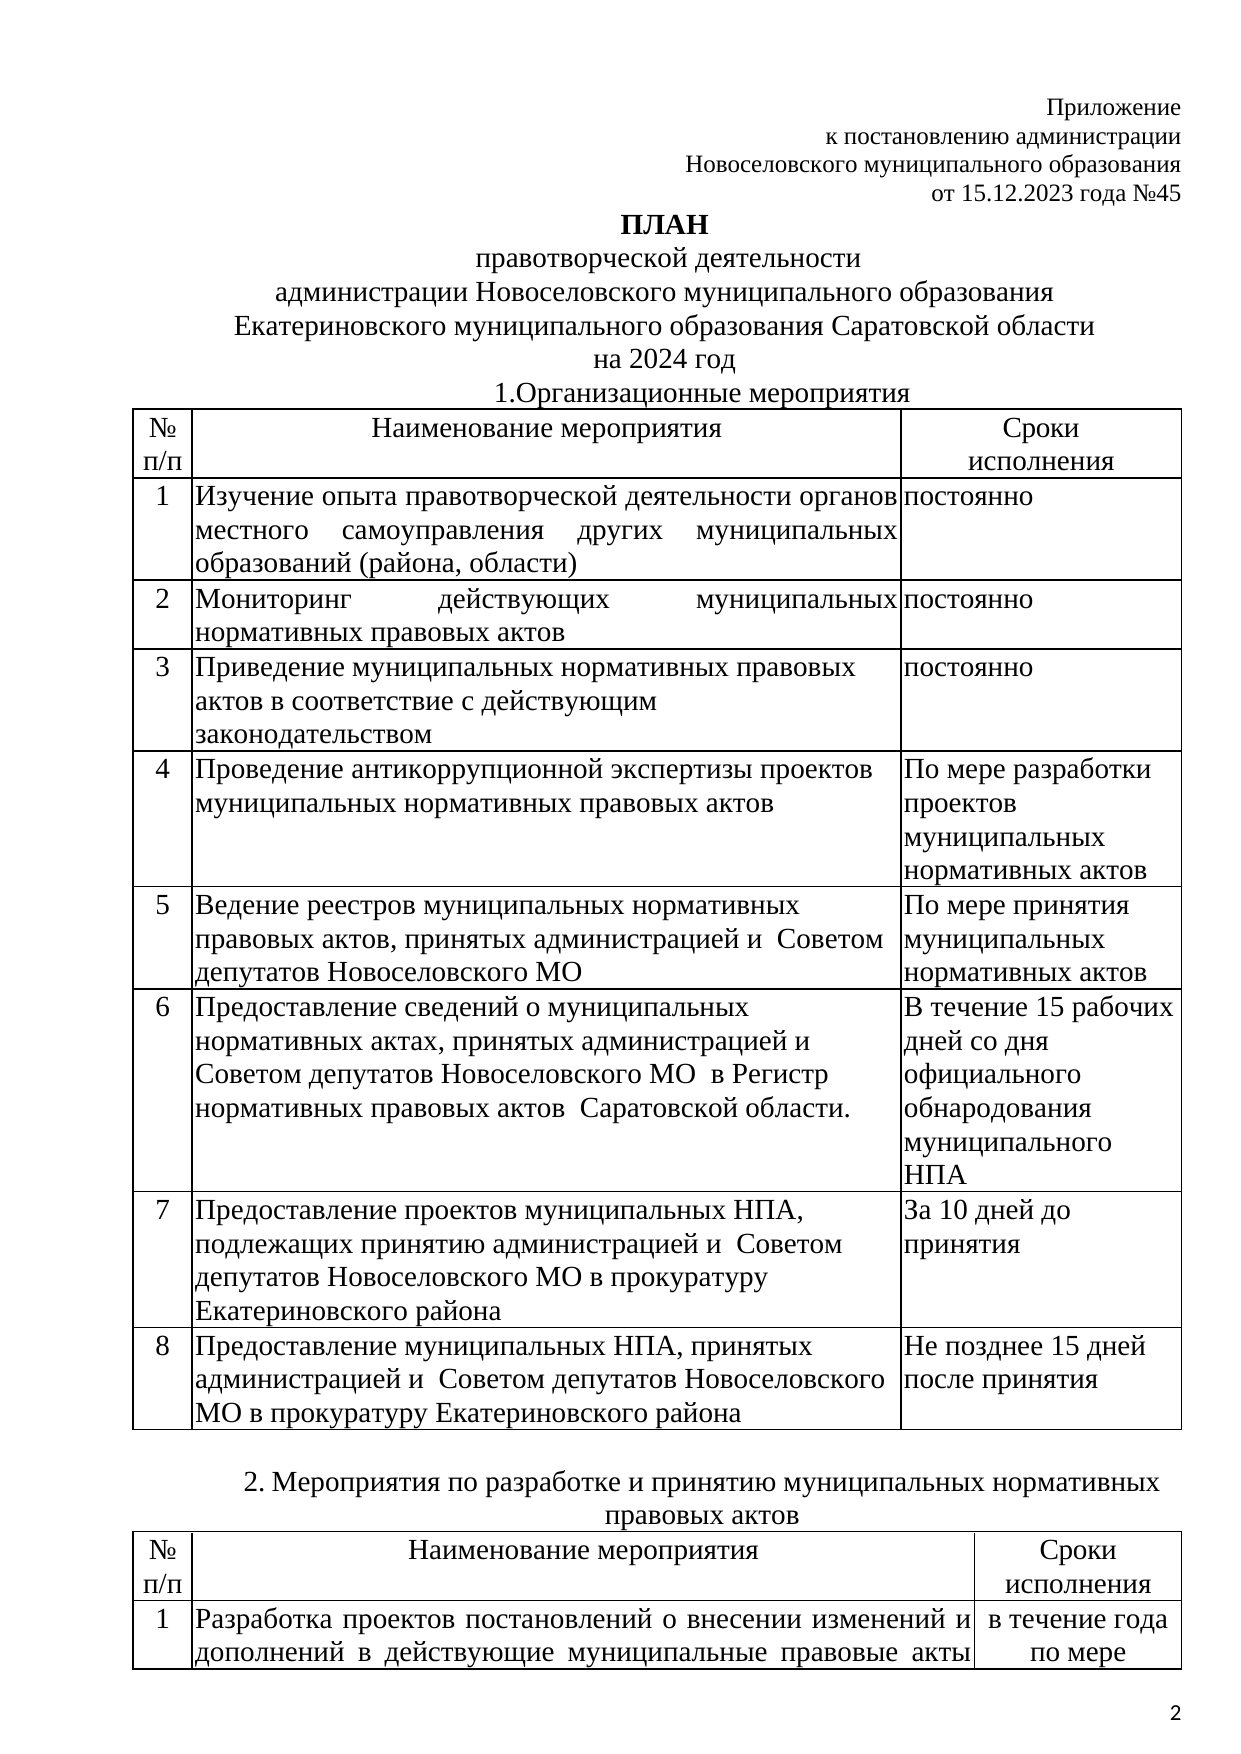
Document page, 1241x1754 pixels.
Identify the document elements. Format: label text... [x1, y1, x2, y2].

text от 15.12.2023 года №45 [148, 178, 1181, 207]
table_cell 1 [134, 479, 191, 579]
table_cell Проведение антикоррупционной экспертизы проектов муниципальных нормативных правовых актов [193, 752, 900, 886]
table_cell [975, 1601, 1181, 1668]
text администрации Новоселовского муниципального образования [148, 274, 1181, 308]
table_cell Ведение реестров муниципальных нормативных правовых актов, принятых администрацией и Советом депутатов Новоселовского МО [193, 887, 900, 988]
table_cell 8 [134, 1328, 191, 1429]
table_header № п/п [134, 410, 191, 477]
table_header Сроки исполнения [902, 410, 1181, 477]
table_cell 6 [134, 990, 191, 1191]
table_header Сроки исполнения [975, 1532, 1181, 1599]
table_cell Мониторинг действующих муниципальных нормативных правовых актов [193, 581, 900, 648]
table_cell постоянно [902, 650, 1181, 750]
table_cell В течение 15 рабочих дней со дня официального обнародования муниципального НПА [902, 990, 1181, 1191]
text на 2024 год [148, 341, 1181, 375]
table_cell 3 [134, 650, 191, 750]
table_cell 2 [134, 581, 191, 648]
table_cell Предоставление муниципальных НПА, принятых администрацией и Советом депутатов Новоселовского МО в прокуратуру Екатериновского района [193, 1328, 900, 1429]
table_cell Изучение опыта правотворческой деятельности органов местного самоуправления других муниципальных образований (района, области) [193, 479, 900, 579]
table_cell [193, 1601, 974, 1668]
table_cell Предоставление сведений о муниципальных нормативных актах, принятых администрацией и Советом депутатов Новоселовского МО в Регистр нормативных правовых актов Саратовской области. [193, 990, 900, 1191]
text ПЛАН [148, 207, 1181, 241]
table_cell По мере разработки проектов муниципальных нормативных актов [902, 752, 1181, 886]
table_cell Не позднее 15 дней после принятия [902, 1328, 1181, 1429]
text к постановлению администрации [148, 121, 1181, 149]
table_header Наименование мероприятия [193, 1532, 974, 1599]
table_cell Предоставление проектов муниципальных НПА, подлежащих принятию администрацией и Советом депутатов Новоселовского МО в прокуратуру Екатериновского района [193, 1192, 900, 1326]
table_cell 4 [134, 752, 191, 886]
table_cell По мере принятия муниципальных нормативных актов [902, 887, 1181, 988]
table_header № п/п [134, 1532, 192, 1599]
table_cell постоянно [902, 479, 1181, 579]
table_cell 7 [134, 1192, 191, 1326]
text Приложение [148, 92, 1181, 121]
table_header Наименование мероприятия [193, 410, 900, 477]
table_cell постоянно [902, 581, 1181, 648]
table_cell Приведение муниципальных нормативных правовых актов в соответствие с действующим законодательством [193, 650, 900, 750]
table_cell За 10 дней до принятия [902, 1192, 1181, 1326]
text Екатериновского муниципального образования Саратовской области [148, 308, 1181, 341]
text 1.Организационные мероприятия [223, 375, 1181, 408]
text правотворческой деятельности [148, 241, 1181, 274]
table_cell 1 [134, 1601, 191, 1668]
table_cell 5 [134, 887, 191, 988]
text Новоселовского муниципального образования [148, 149, 1181, 178]
text 2. Мероприятия по разработке и принятию муниципальных нормативных правовых актов [223, 1464, 1181, 1531]
